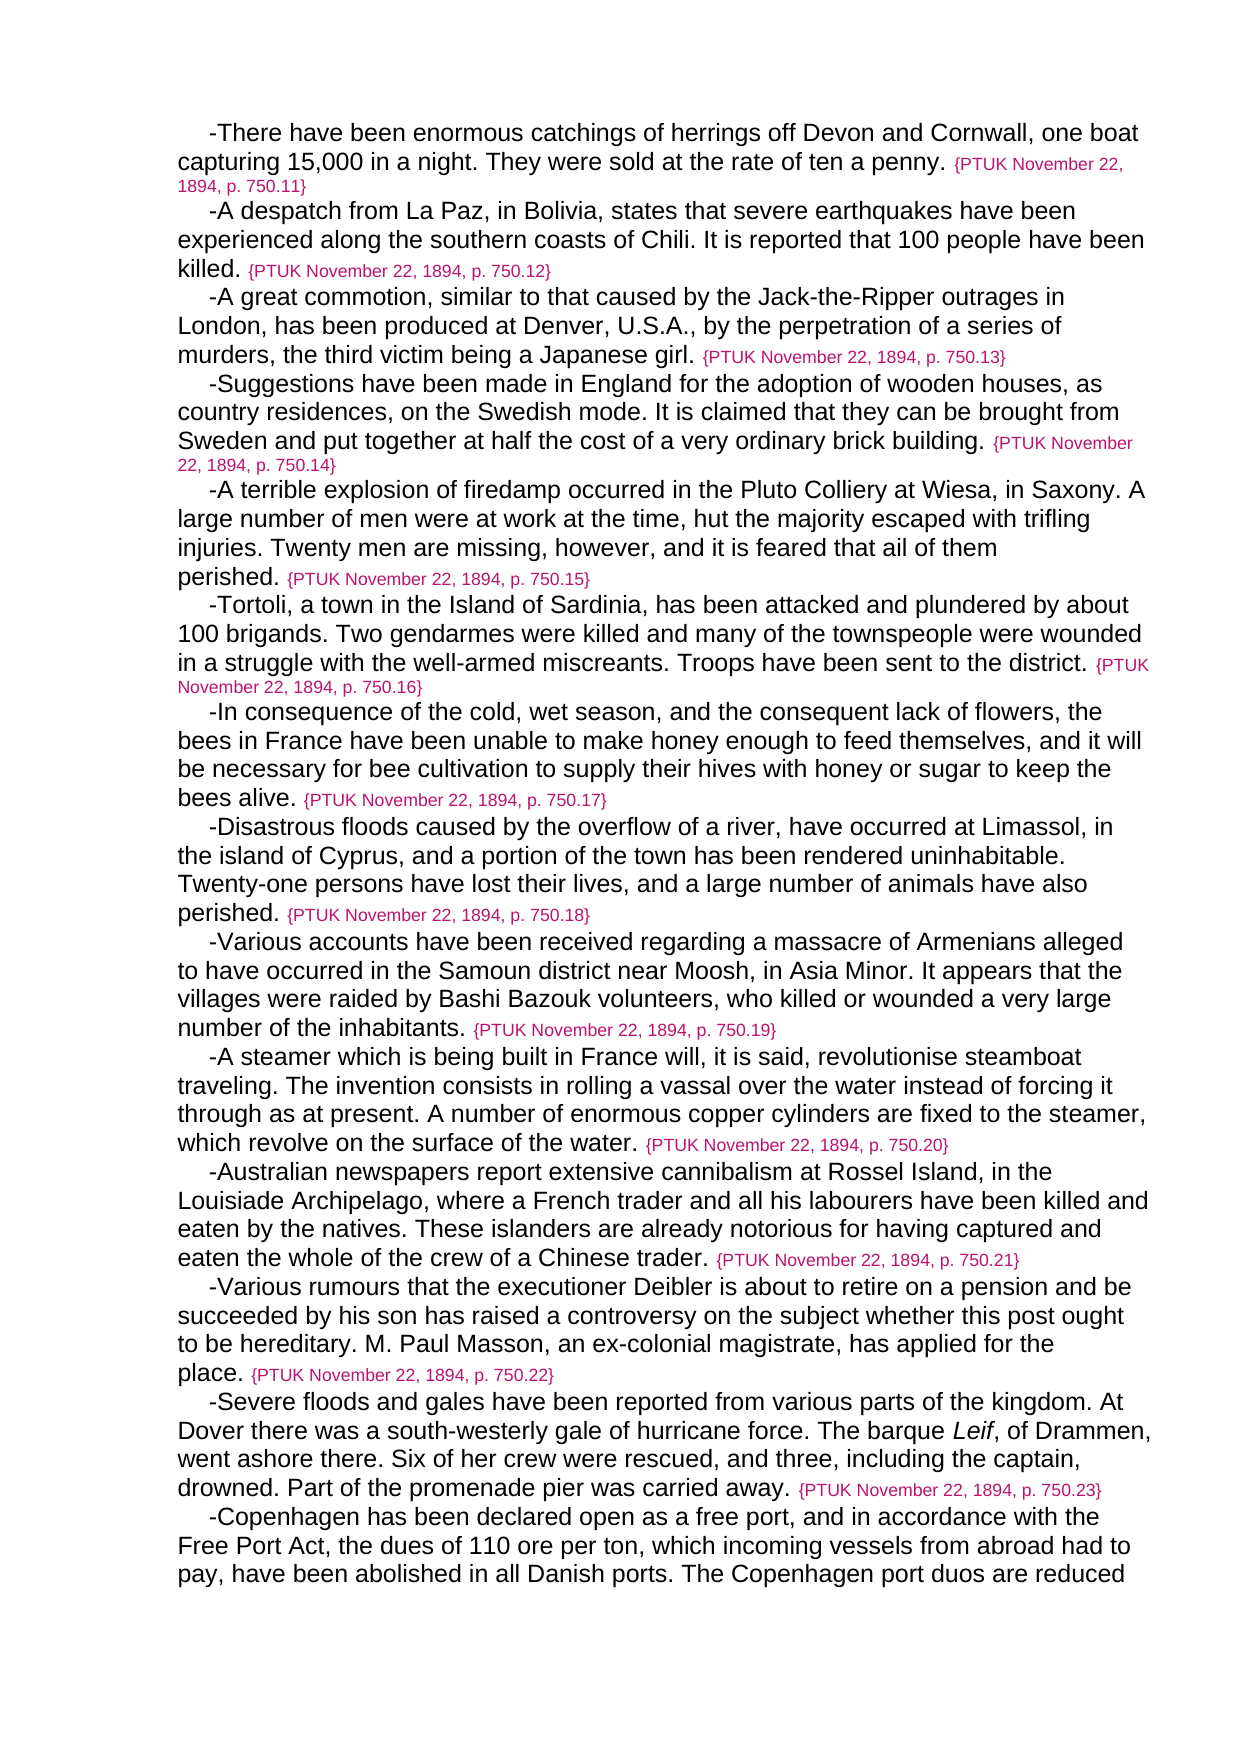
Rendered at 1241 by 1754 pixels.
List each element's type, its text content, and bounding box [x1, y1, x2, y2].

text -A steamer which is being built in France will, it is said, revolutionise steamboat traveling. The invention consists in rolling a vassal over the water instead of forcing it through as at present. A number of enormous copper cylinders are fixed to the steamer, which revolve on the surface of the water. {PTUK November 22, 1894, p. 750.20} [177, 1042, 1152, 1157]
text -A great commotion, similar to that caused by the Jack-the-Ripper outrages in London, has been produced at Denver, U.S.A., by the perpetration of a series of murders, the third victim being a Japanese girl. {PTUK November 22, 1894, p. 750.13} [177, 282, 1152, 368]
text -A terrible explosion of firedamp occurred in the Pluto Colliery at Wiesa, in Saxony. A large number of men were at work at the time, hut the majority escaped with trifling injuries. Twenty men are missing, however, and it is feared that ail of them perished. {PTUK November 22, 1894, p. 750.15} [177, 475, 1152, 590]
text -Tortoli, a town in the Island of Sardinia, has been attacked and plundered by about 100 brigands. Two gendarmes were killed and many of the townspeople were wounded in a struggle with the well-armed miscreants. Troops have been sent to the district. {PTUK November 22, 1894, p. 750.16} [177, 590, 1152, 697]
text -Various accounts have been received regarding a massacre of Armenians alleged to have occurred in the Samoun district near Moosh, in Asia Minor. It appears that the villages were raided by Bashi Bazouk volunteers, who killed or wounded a very large number of the inhabitants. {PTUK November 22, 1894, p. 750.19} [177, 927, 1152, 1042]
text -Disastrous floods caused by the overflow of a river, have occurred at Limassol, in the island of Cyprus, and a portion of the town has been rendered uninhabitable. Twenty-one persons have lost their lives, and a large number of animals have also perished. {PTUK November 22, 1894, p. 750.18} [177, 812, 1152, 927]
text -Suggestions have been made in England for the adoption of wooden houses, as country residences, on the Swedish mode. It is claimed that they can be brought from Sweden and put together at half the cost of a very ordinary brick building. {PTUK November 22, 1894, p. 750.14} [177, 368, 1152, 475]
text -In consequence of the cold, wet season, and the consequent lack of flowers, the bees in France have been unable to make honey enough to feed themselves, and it will be necessary for bee cultivation to supply their hives with honey or sugar to keep the bees alive. {PTUK November 22, 1894, p. 750.17} [177, 697, 1152, 812]
text -Various rumours that the executioner Deibler is about to retire on a pension and be succeeded by his son has raised a controversy on the subject whether this post ought to be hereditary. M. Paul Masson, an ex-colonial magistrate, has applied for the place. {PTUK November 22, 1894, p. 750.22} [177, 1272, 1152, 1387]
text -Severe floods and gales have been reported from various parts of the kingdom. At Dover there was a south-westerly gale of hurricane force. The barque Leif, of Drammen, went ashore there. Six of her crew were rescued, and three, including the captain, drowned. Part of the promenade pier was carried away. {PTUK November 22, 1894, p. 750.23} [177, 1387, 1152, 1502]
text -There have been enormous catchings of herrings off Devon and Cornwall, one boat capturing 15,000 in a night. They were sold at the rate of ten a penny. {PTUK November 22, 1894, p. 750.11} [177, 118, 1152, 196]
text -A despatch from La Paz, in Bolivia, states that severe earthquakes have been experienced along the southern coasts of Chili. It is reported that 100 people have been killed. {PTUK November 22, 1894, p. 750.12} [177, 196, 1152, 282]
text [177, 1502, 1152, 1588]
text -Australian newspapers report extensive cannibalism at Rossel Island, in the Louisiade Archipelago, where a French trader and all his labourers have been killed and eaten by the natives. These islanders are already notorious for having captured and eaten the whole of the crew of a Chinese trader. {PTUK November 22, 1894, p. 750.21} [177, 1157, 1152, 1272]
